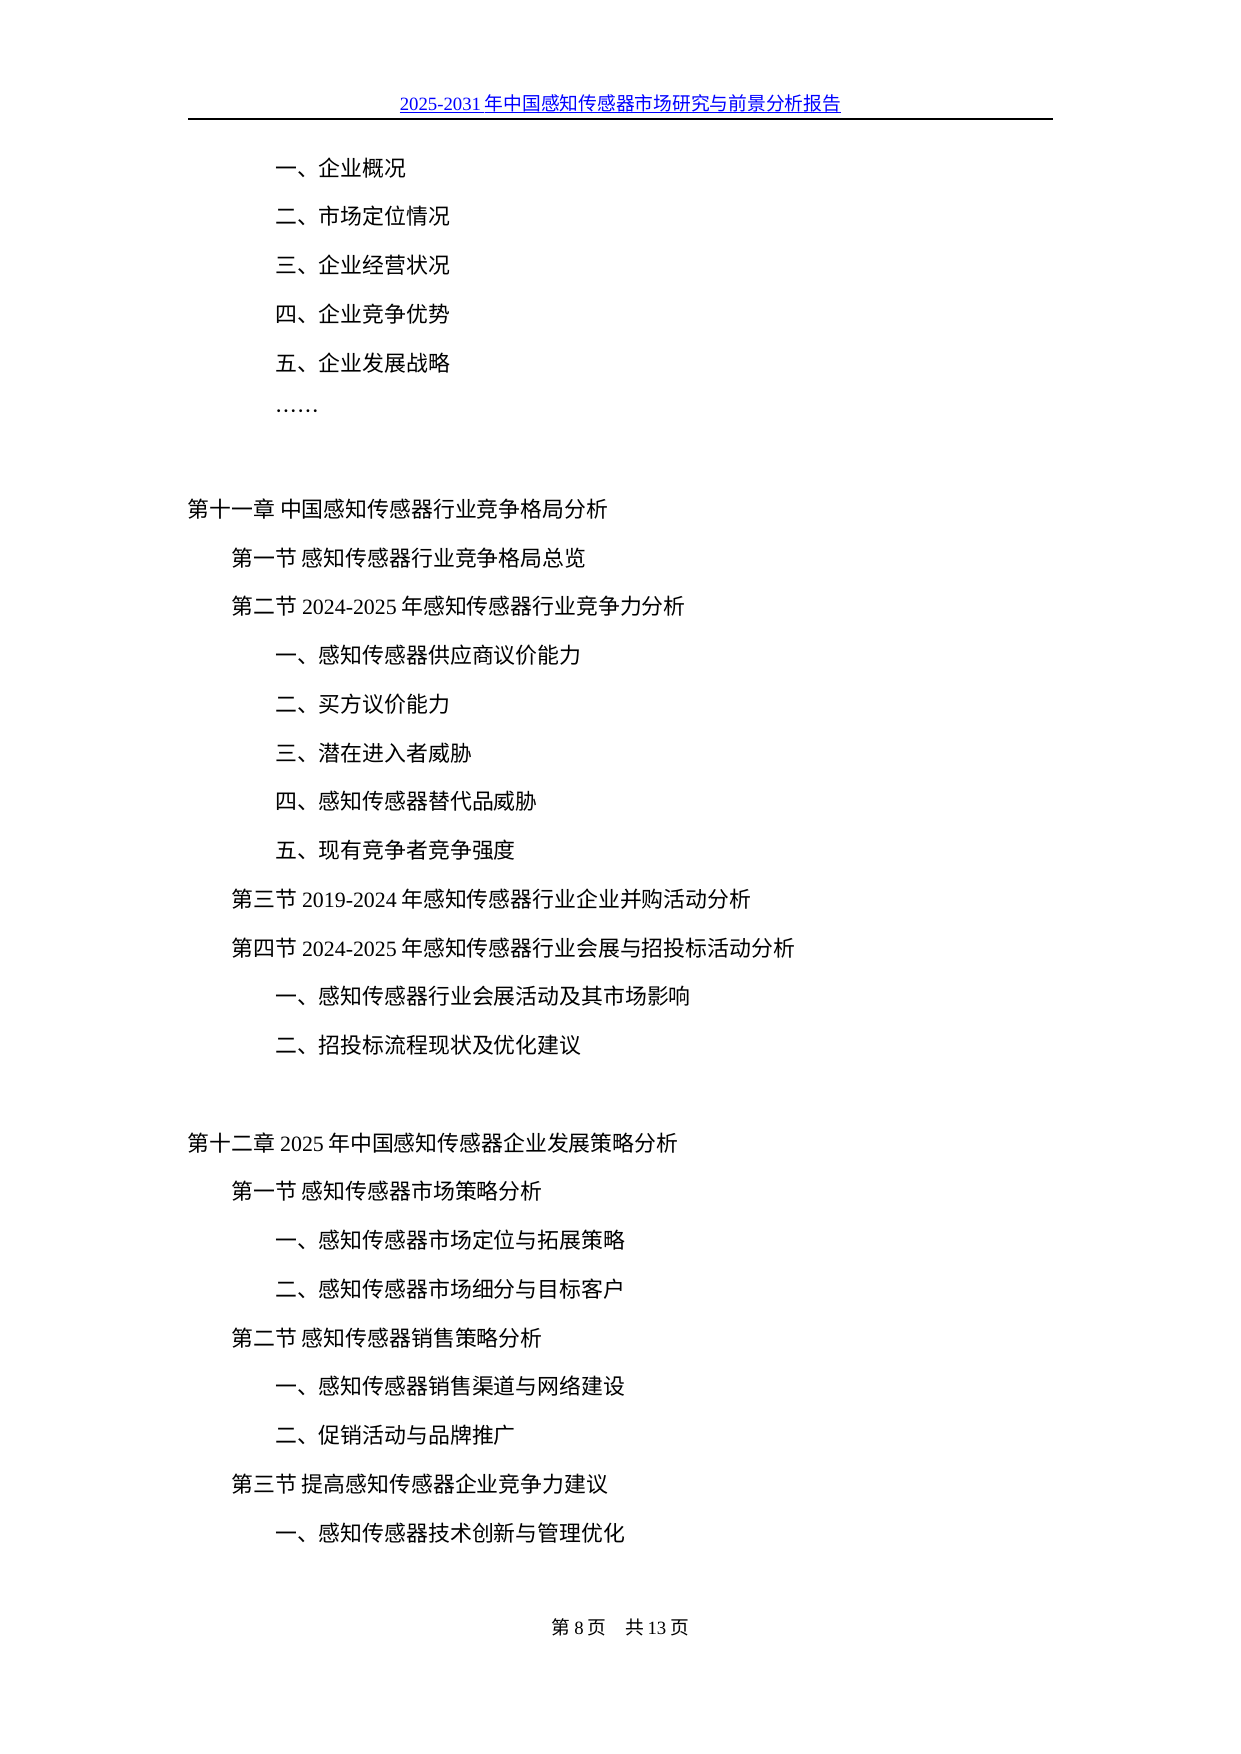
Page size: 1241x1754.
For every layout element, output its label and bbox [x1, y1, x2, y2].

text [187, 150, 1053, 1548]
